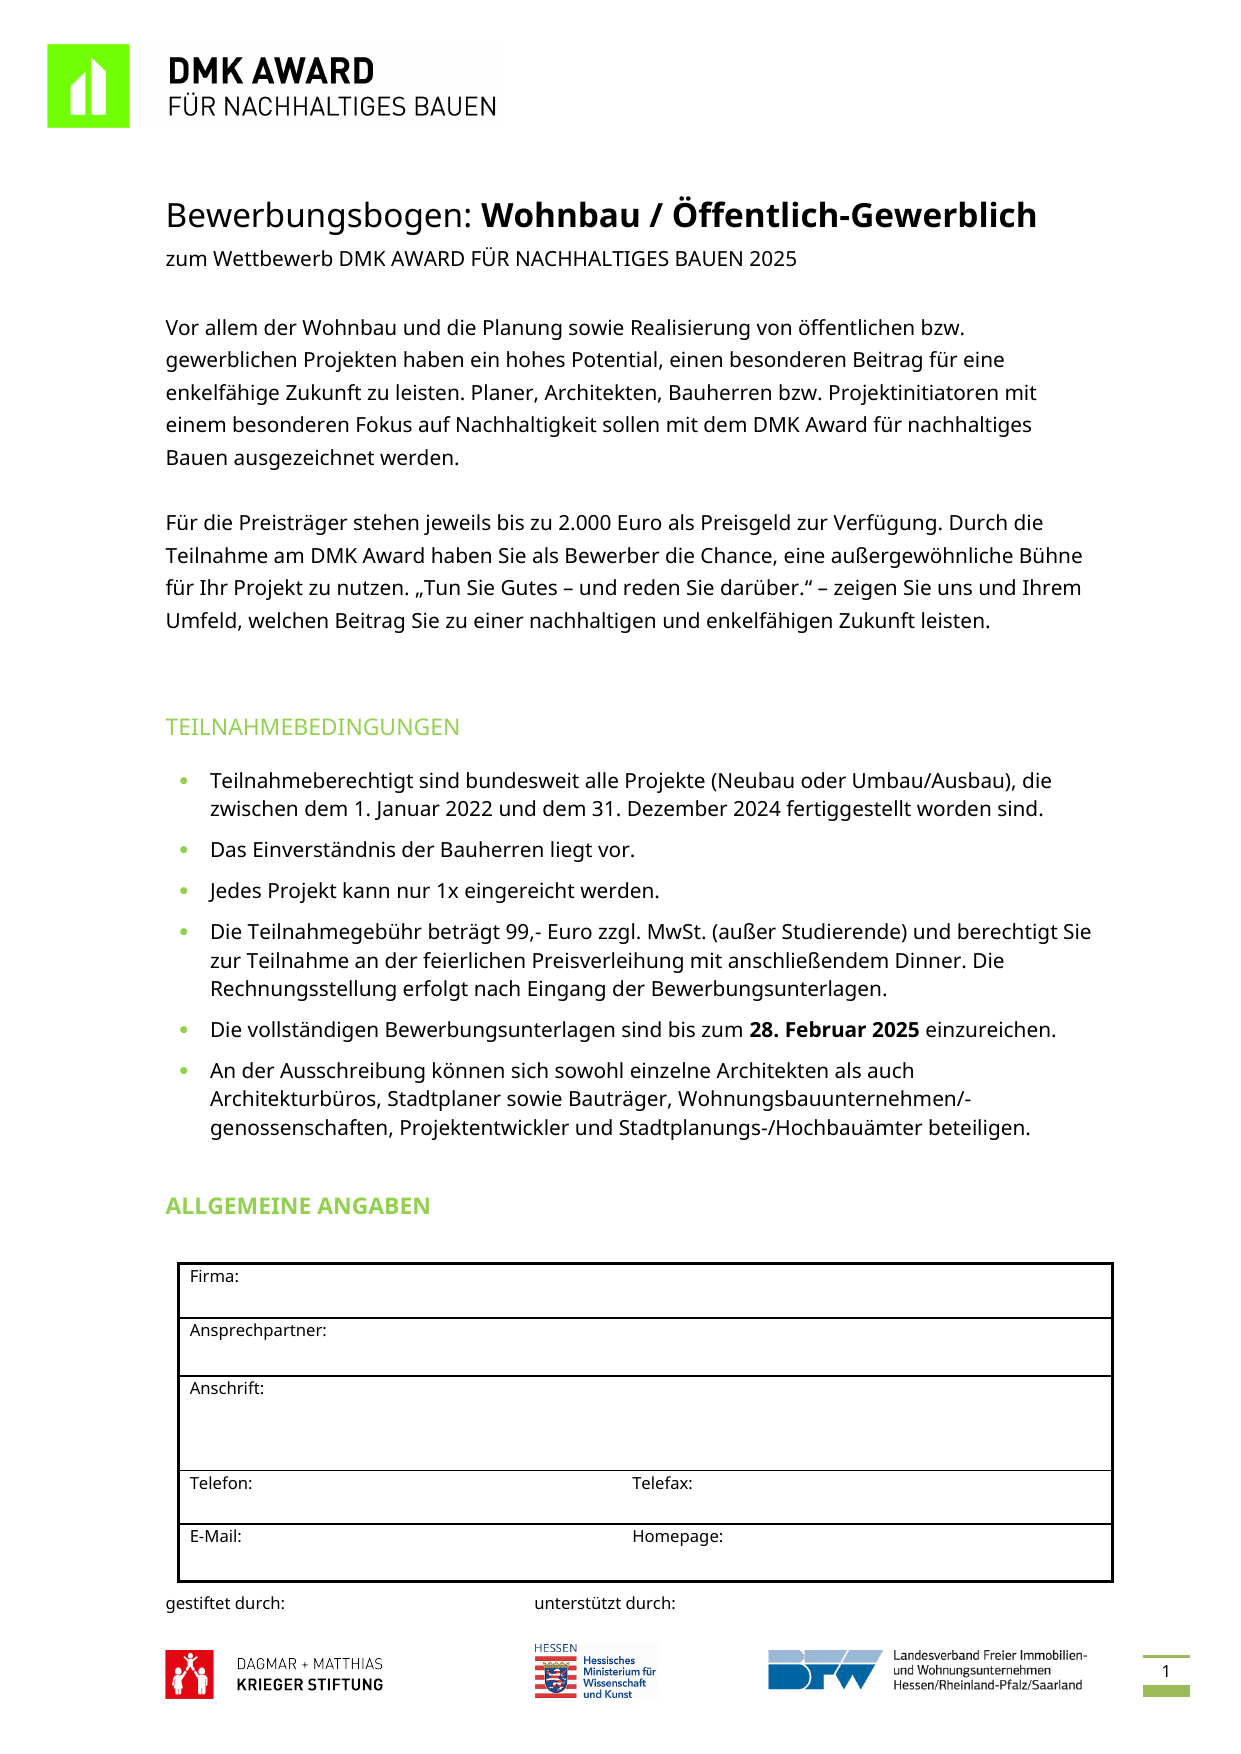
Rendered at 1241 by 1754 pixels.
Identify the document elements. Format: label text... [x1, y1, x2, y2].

table_cell E-Mail: Homepage: [180, 1525, 1111, 1580]
picture [768, 1650, 1093, 1693]
list Das Einverständnis der Bauherren liegt vor. [180, 836, 1096, 864]
text Vor allem der Wohnbau und die Planung sowie Realisierung von öffentlichen bzw. gewerblichen Projekten haben ein hohes Potential, einen besonderen Beitrag für eine enkelfähige Zukunft zu leisten. Planer, Architekten, Bauherren bzw. Projektinitiatoren mit einem besonderen Fokus auf Nachhaltigkeit sollen mit dem DMK Award für nachhaltiges Bauen ausgezeichnet werden. [165, 313, 1092, 472]
text zum Wettbewerb DMK AWARD FÜR NACHHALTIGES BAUEN 2025 [165, 244, 1092, 273]
list Die Teilnahmegebühr beträgt 99,- Euro zzgl. MwSt. (außer Studierende) und berechtigt Sie zur Teilnahme an der feierlichen Preisverleihung mit anschließendem Dinner. Die Rechnungsstellung erfolgt nach Eingang der Bewerbungsunterlagen. [180, 917, 1092, 1003]
picture [165, 1650, 384, 1699]
list Teilnahmeberechtigt sind bundesweit alle Projekte (Neubau oder Umbau/Ausbau), die zwischen dem 1. Januar 2022 und dem 31. Dezember 2024 fertiggestellt worden sind. [180, 766, 1096, 823]
table_cell Telefon: Telefax: [180, 1471, 1111, 1523]
picture [534, 1642, 659, 1699]
table_header Firma: [180, 1265, 1111, 1317]
text Bewerbungsbogen: Wohnbau / Öffentlich-Gewerblich [165, 192, 1092, 237]
list An der Ausschreibung können sich sowohl einzelne Architekten als auch Architekturbüros, Stadtplaner sowie Bauträger, Wohnungsbauunternehmen/-genossenschaften, Projektentwickler und Stadtplanungs-/Hochbauämter beteiligen. [180, 1056, 1092, 1141]
list Die vollständigen Bewerbungsunterlagen sind bis zum 28. Februar 2025 einzureichen. [180, 1015, 1092, 1044]
picture [47, 44, 504, 128]
text allgemeine Angaben [165, 1190, 1092, 1221]
text TEILNAHMEBEDINGUNGEN [165, 711, 1092, 742]
table_cell Ansprechpartner: [180, 1319, 1111, 1375]
table_cell Anschrift: [180, 1377, 1111, 1470]
list Jedes Projekt kann nur 1x eingereicht werden. [180, 876, 1092, 905]
text Für die Preisträger stehen jeweils bis zu 2.000 Euro als Preisgeld zur Verfügung. Durch die Teilnahme am DMK Award haben Sie als Bewerber die Chance, eine außergewöhnliche Bühne für Ihr Projekt zu nutzen. „Tun Sie Gutes – und reden Sie darüber.“ – zeigen Sie uns und Ihrem Umfeld, welchen Beitrag Sie zu einer nachhaltigen und enkelfähigen Zukunft leisten. [165, 508, 1092, 634]
